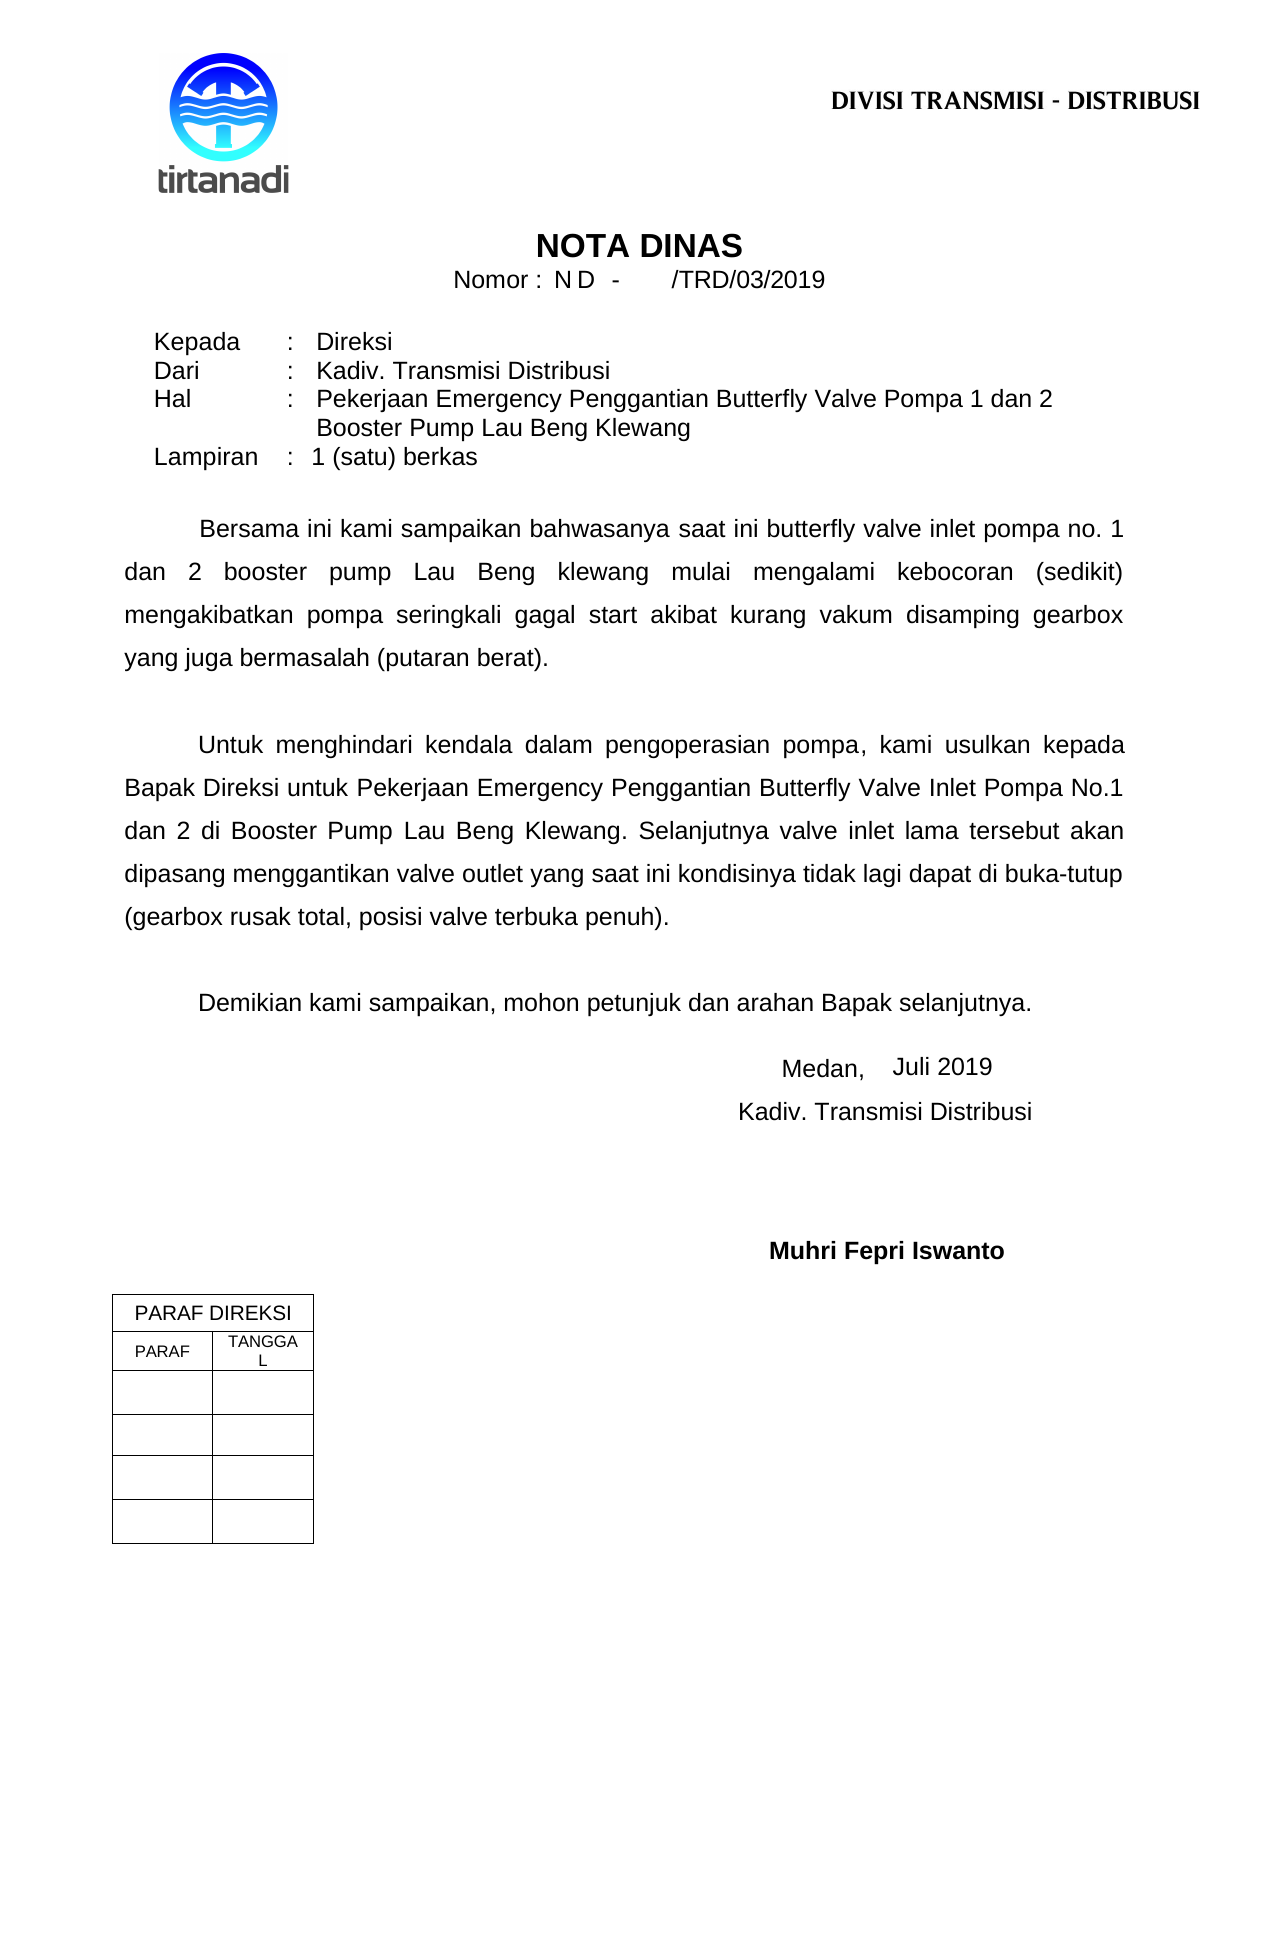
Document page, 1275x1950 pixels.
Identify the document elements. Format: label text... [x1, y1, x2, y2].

text Lampiran : 1 (satu) berkas [154, 442, 1125, 471]
table_cell [213, 1500, 313, 1543]
picture [158, 53, 289, 193]
text Demikian kami sampaikan, mohon petunjuk dan arahan Bapak selanjutnya. [198, 988, 1125, 1017]
text Bersama ini kami sampaikan bahwasanya saat ini butterfly valve inlet pompa no. 1 dan 2 booster pump Lau Beng klewang mulai mengalami kebocoran (sedikit) mengakibatkan pompa seringkali gagal start akibat kurang vakum disamping gearbox yang juga bermasalah (putaran berat). [124, 514, 1125, 672]
table_cell [113, 1500, 212, 1543]
table_cell [113, 1456, 212, 1499]
picture [831, 85, 1214, 119]
table_cell [113, 1371, 212, 1414]
text Kadiv. Transmisi Distribusi [154, 1097, 1125, 1126]
table_cell [213, 1371, 313, 1414]
table_cell [213, 1456, 313, 1499]
table_header PARAF DIREKSI [113, 1295, 313, 1331]
text Kepada : Direksi [154, 327, 1125, 356]
text Dari : Kadiv. Transmisi Distribusi [154, 356, 1125, 384]
table_cell PARAF [113, 1332, 212, 1370]
text Booster Pump Lau Beng Klewang [154, 413, 1125, 442]
text NOTA DINAS [154, 226, 1125, 265]
table_cell TANGGAL [213, 1332, 313, 1370]
table_cell [113, 1415, 212, 1455]
text Hal : Pekerjaan Emergency Penggantian Butterfly Valve Pompa 1 dan 2 [154, 384, 1125, 413]
text Medan, Juli 2019 [604, 1052, 1125, 1082]
table_cell [213, 1415, 313, 1455]
text Muhri Fepri Iswanto [154, 1210, 1125, 1265]
text Untuk menghindari kendala dalam pengoperasian pompa, kami usulkan kepada Bapak Direksi untuk Pekerjaan Emergency Penggantian Butterfly Valve Inlet Pompa No.1 dan 2 di Booster Pump Lau Beng Klewang. Selanjutnya valve inlet lama tersebut akan dipasang menggantikan valve outlet yang saat ini kondisinya tidak lagi dapat di buka-tutup (gearbox rusak total, posisi valve terbuka penuh). [124, 730, 1125, 931]
text Nomor : ND - /TRD/03/2019 [154, 265, 1125, 294]
